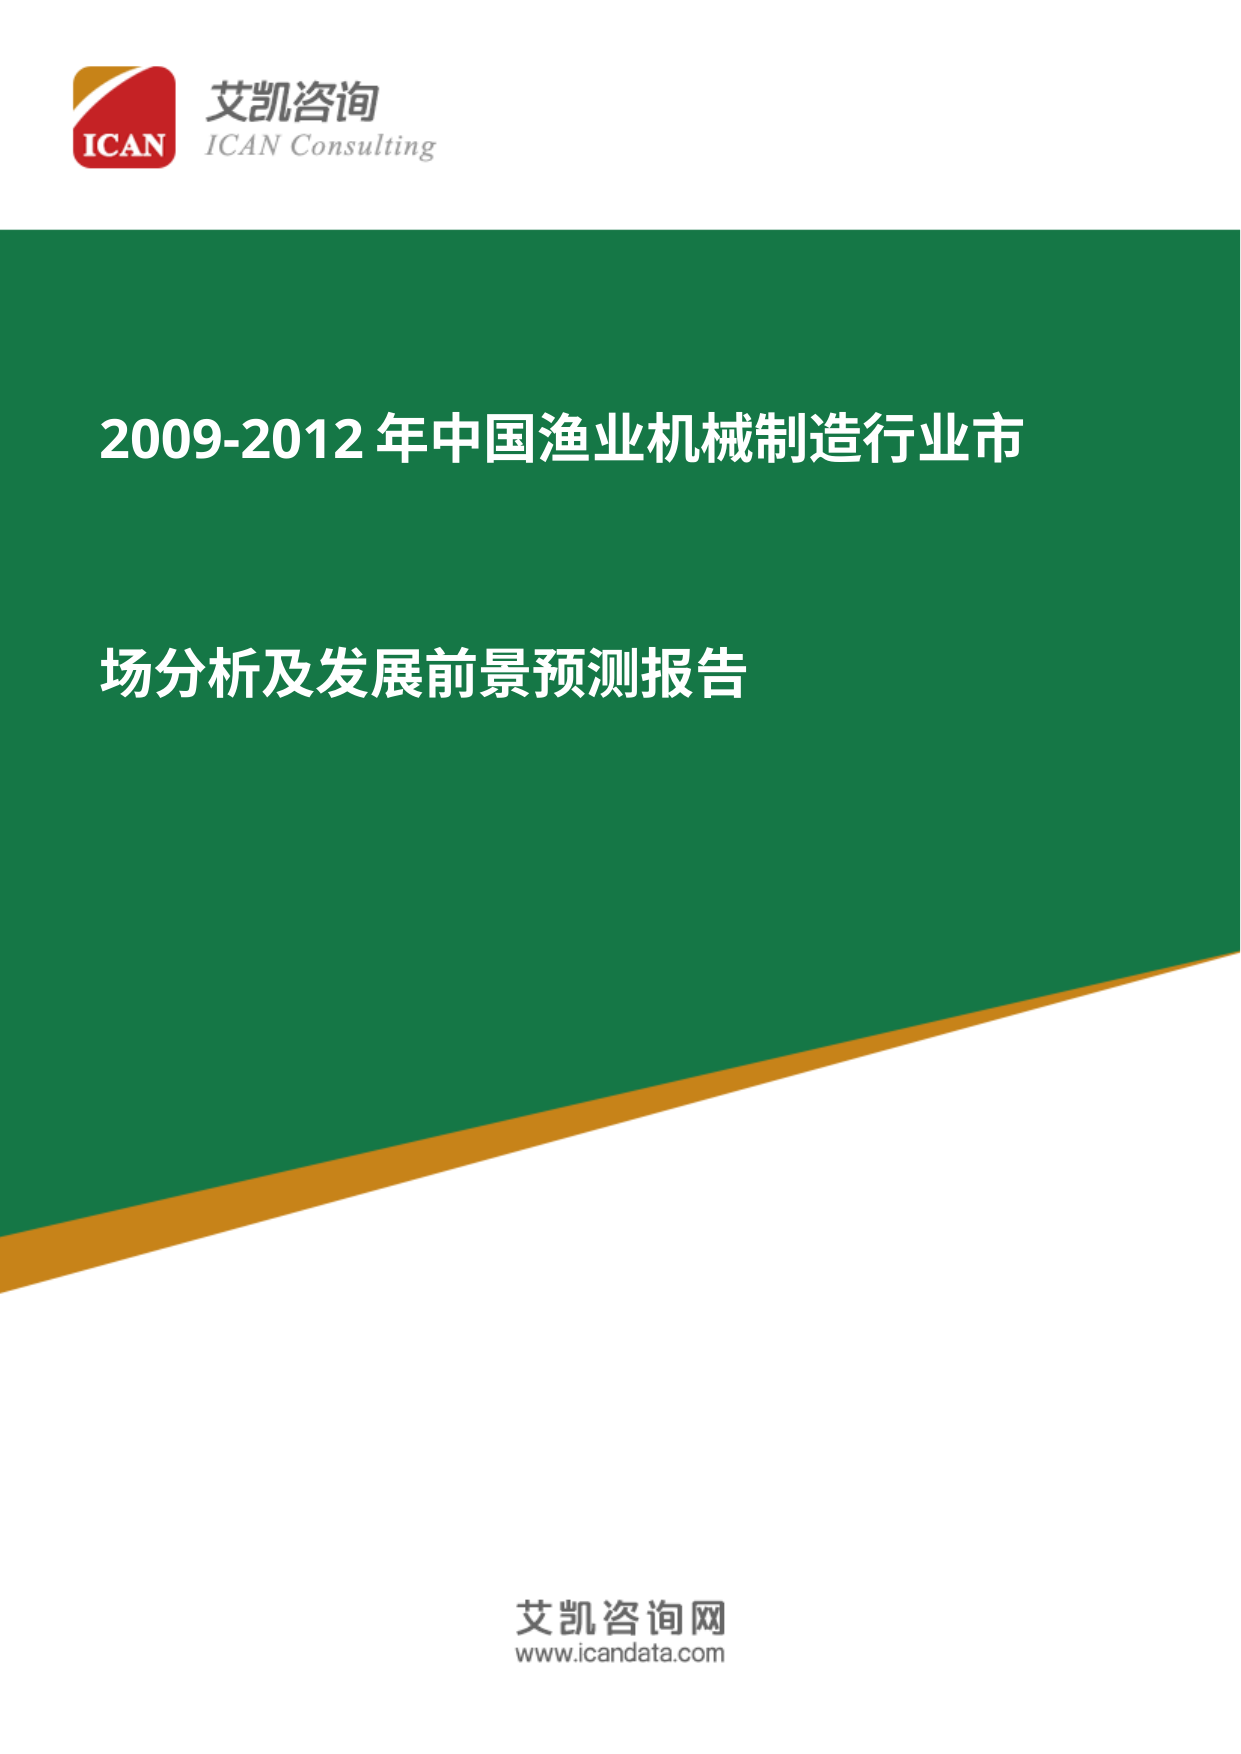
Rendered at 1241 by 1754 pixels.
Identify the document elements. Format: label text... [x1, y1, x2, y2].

subtitle 2009-2012年中国渔业机械制造行业市场分析及发展前景预测报告 [99, 386, 1053, 718]
picture [0, 5, 1241, 1754]
